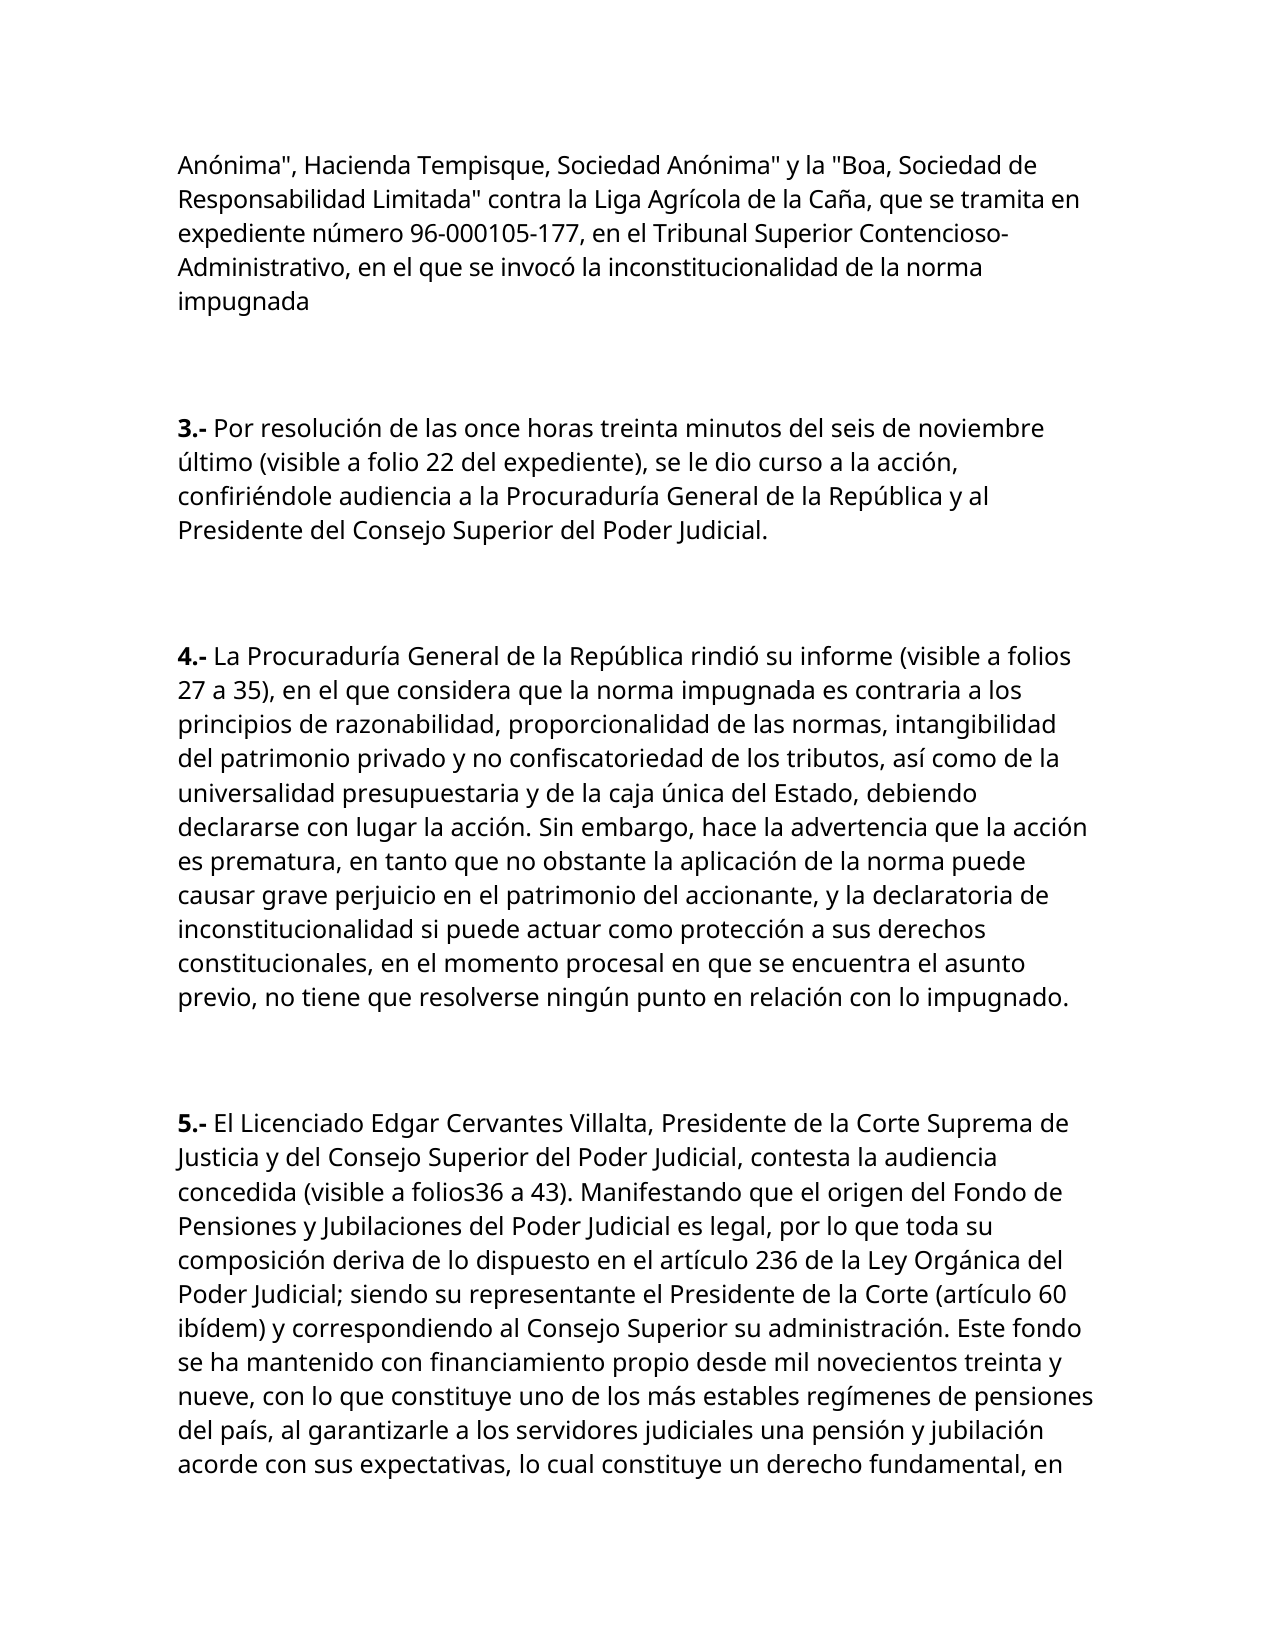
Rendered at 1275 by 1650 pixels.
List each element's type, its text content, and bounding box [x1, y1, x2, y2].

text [177, 148, 1098, 318]
text 4.- La Procuraduría General de la República rindió su informe (visible a folios 27 a 35), en el que considera que la norma impugnada es contraria a los principios de razonabilidad, proporcionalidad de las normas, intangibilidad del patrimonio privado y no confiscatoriedad de los tributos, así como de la universalidad presupuestaria y de la caja única del Estado, debiendo declararse con lugar la acción. Sin embargo, hace la advertencia que la acción es prematura, en tanto que no obstante la aplicación de la norma puede causar grave perjuicio en el patrimonio del accionante, y la declaratoria de inconstitucionalidad si puede actuar como protección a sus derechos constitucionales, en el momento procesal en que se encuentra el asunto previo, no tiene que resolverse ningún punto en relación con lo impugnado. [177, 639, 1098, 1014]
text 3.- Por resolución de las once horas treinta minutos del seis de noviembre último (visible a folio 22 del expediente), se le dio curso a la acción, confiriéndole audiencia a la Procuraduría General de la República y al Presidente del Consejo Superior del Poder Judicial. [177, 410, 1098, 547]
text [177, 1106, 1098, 1481]
